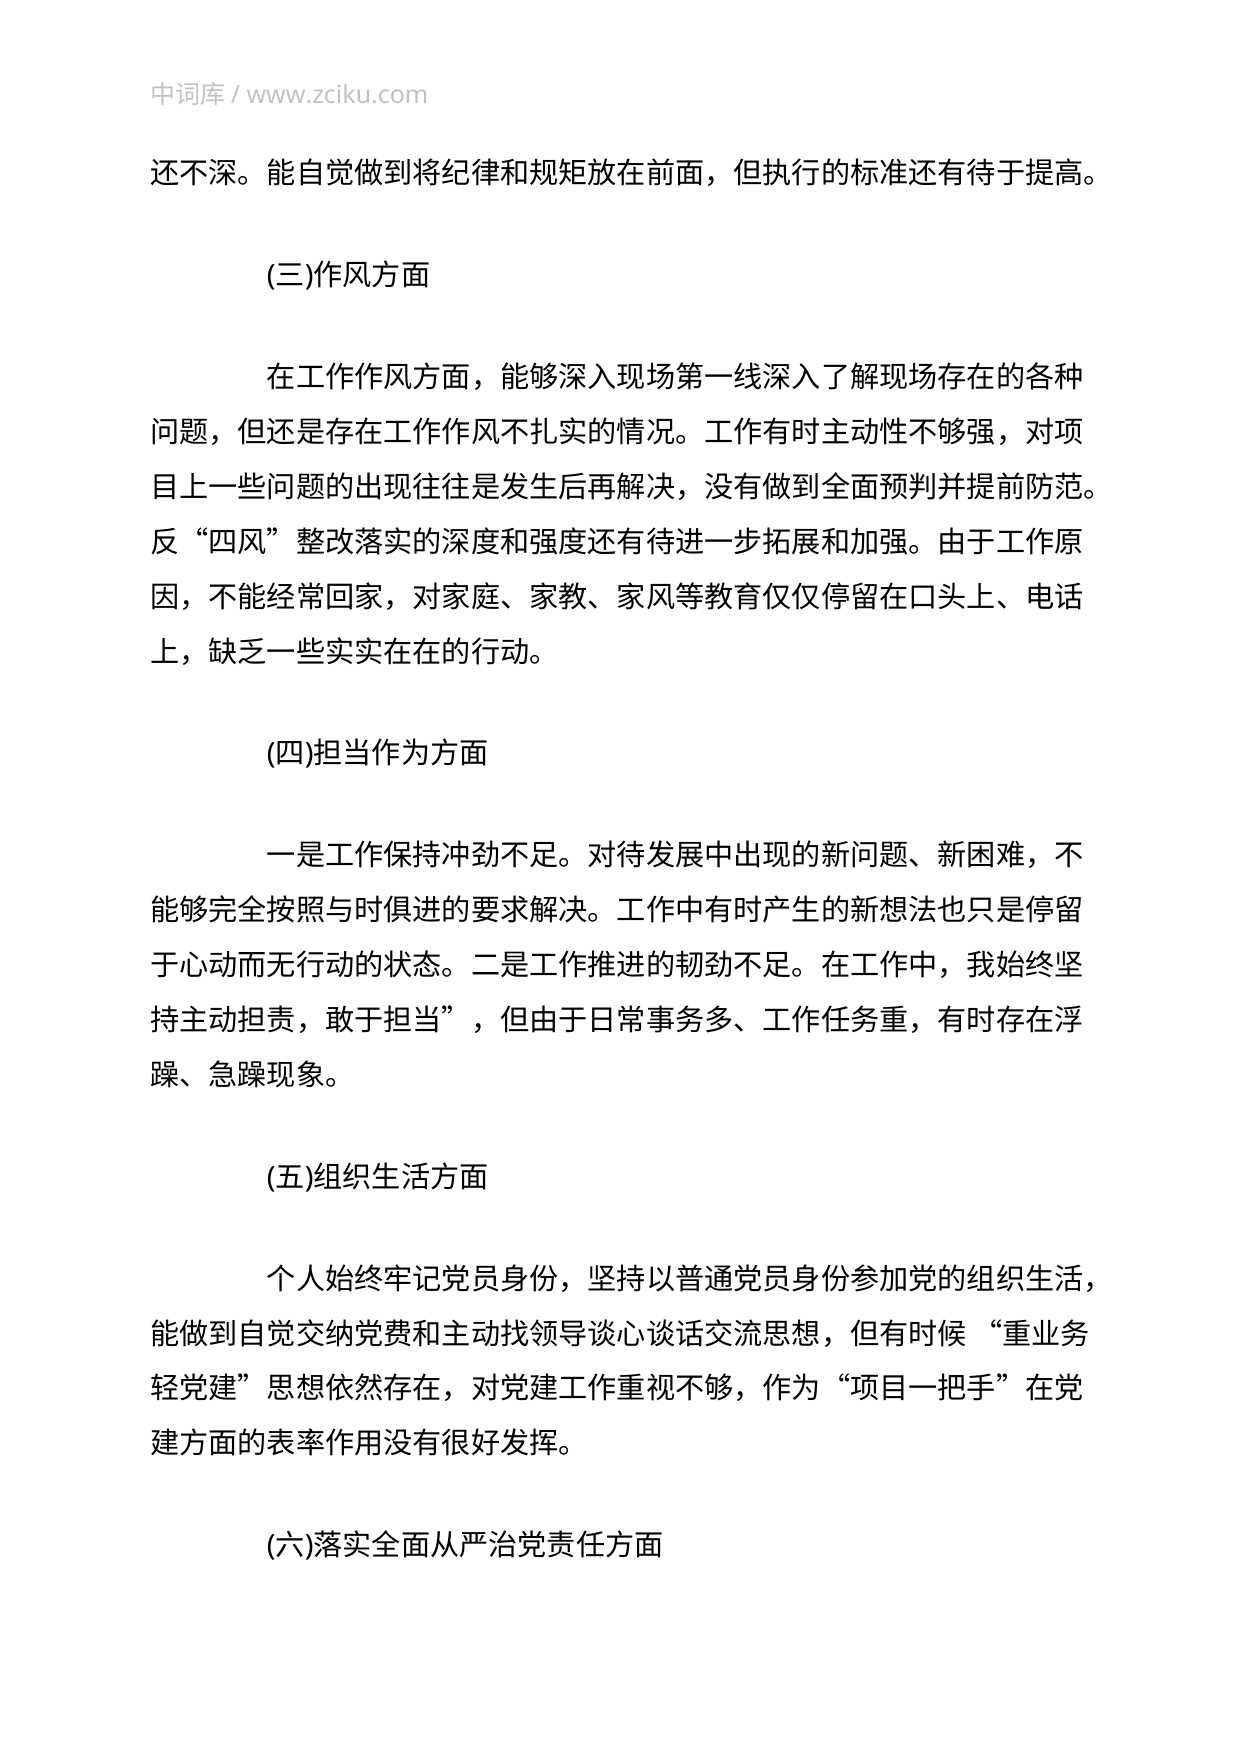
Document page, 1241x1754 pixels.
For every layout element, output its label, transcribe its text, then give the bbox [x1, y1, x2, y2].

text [150, 150, 1090, 192]
text (四)担当作为方面 [150, 730, 1090, 772]
text (三)作风方面 [150, 252, 1090, 294]
text 在工作作风方面，能够深入现场第一线深入了解现场存在的各种问题，但还是存在工作作风不扎实的情况。工作有时主动性不够强，对项目上一些问题的出现往往是发生后再解决，没有做到全面预判并提前防范。反“四风”整改落实的深度和强度还有待进一步拓展和加强。由于工作原因，不能经常回家，对家庭、家教、家风等教育仅仅停留在口头上、电话上，缺乏一些实实在在的行动。 [150, 354, 1090, 671]
text (六)落实全面从严治党责任方面 [150, 1522, 1090, 1564]
text 一是工作保持冲劲不足。对待发展中出现的新问题、新困难，不能够完全按照与时俱进的要求解决。工作中有时产生的新想法也只是停留于心动而无行动的状态。二是工作推进的韧劲不足。在工作中，我始终坚持主动担责，敢于担当”，但由于日常事务多、工作任务重，有时存在浮躁、急躁现象。 [150, 832, 1090, 1094]
text (五)组织生活方面 [150, 1153, 1090, 1196]
text 个人始终牢记党员身份，坚持以普通党员身份参加党的组织生活，能做到自觉交纳党费和主动找领导谈心谈话交流思想，但有时候 “重业务轻党建”思想依然存在，对党建工作重视不够，作为“项目一把手”在党建方面的表率作用没有很好发挥。 [150, 1255, 1090, 1462]
